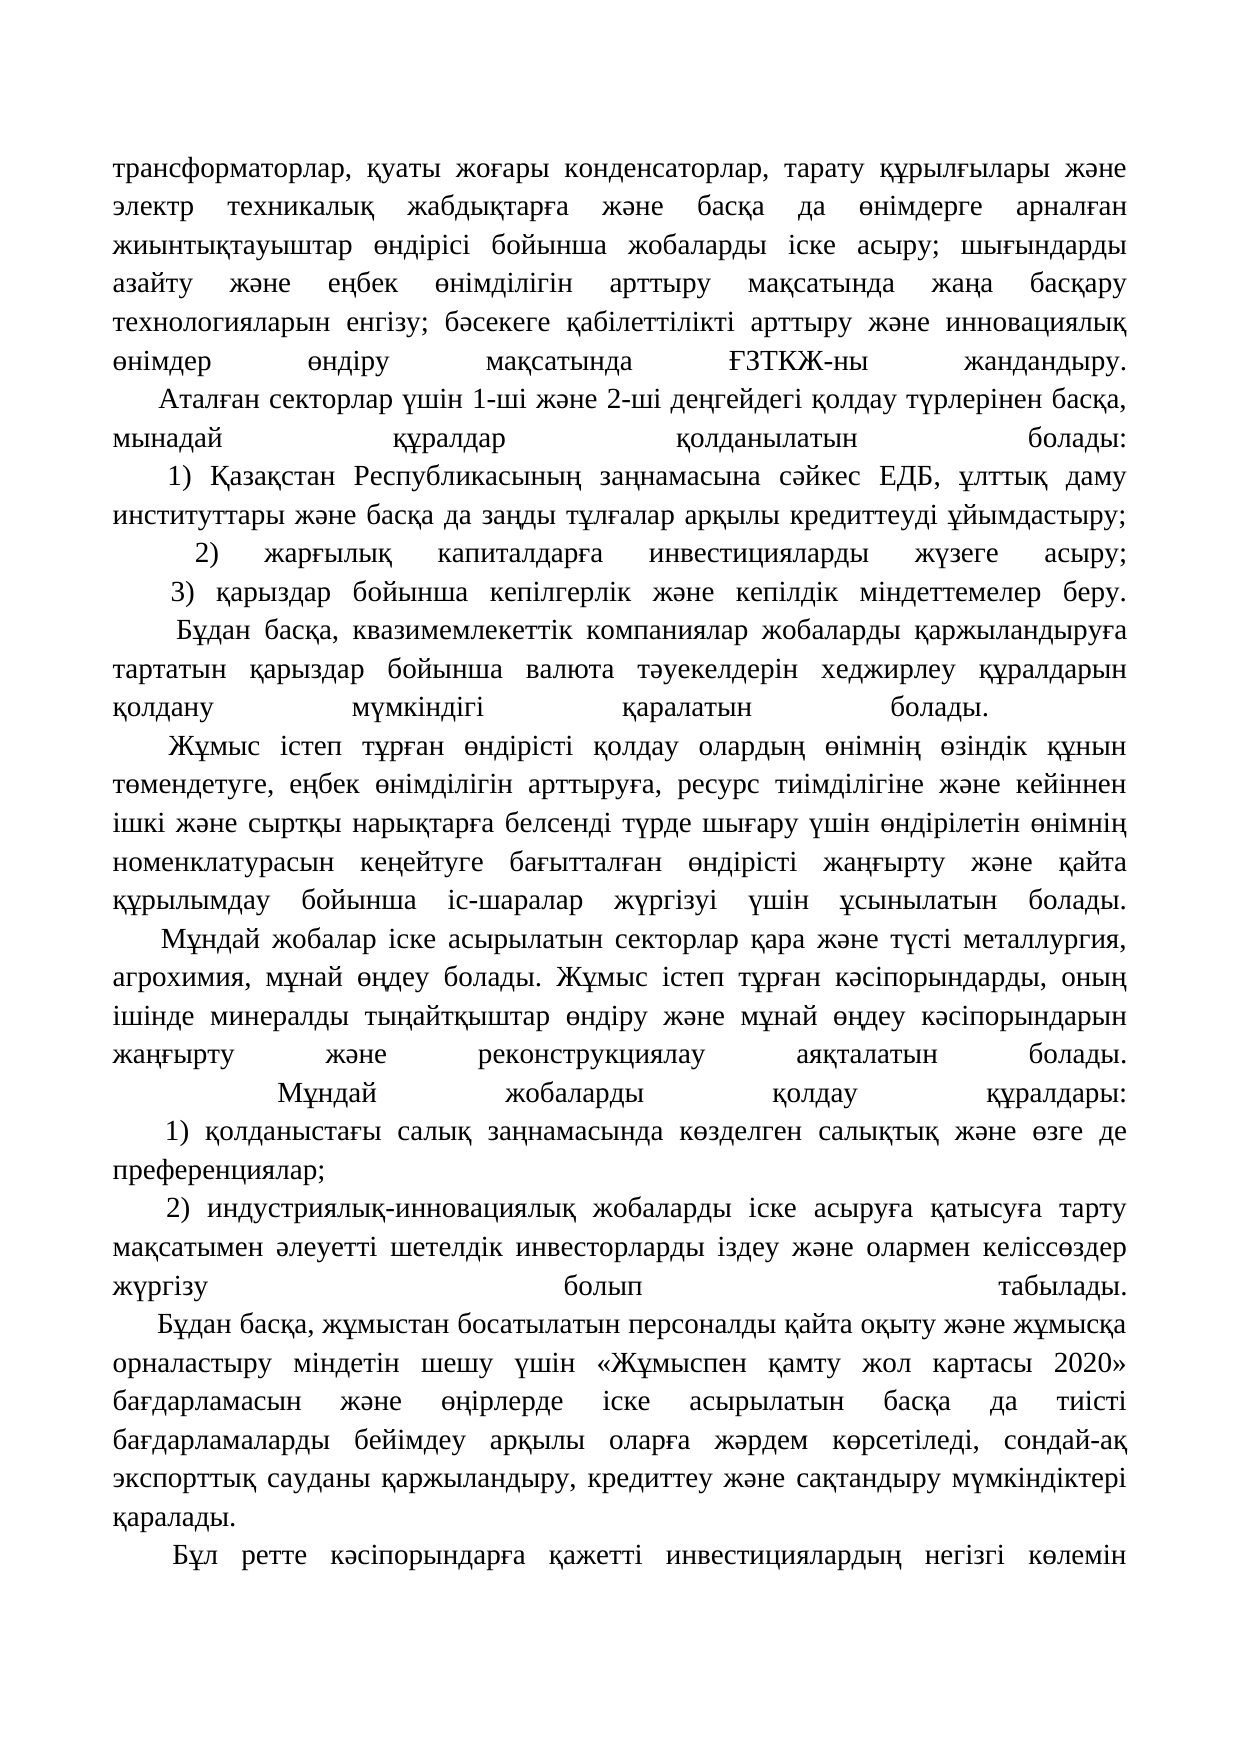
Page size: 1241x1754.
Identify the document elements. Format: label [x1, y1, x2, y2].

text [112, 150, 1128, 1571]
